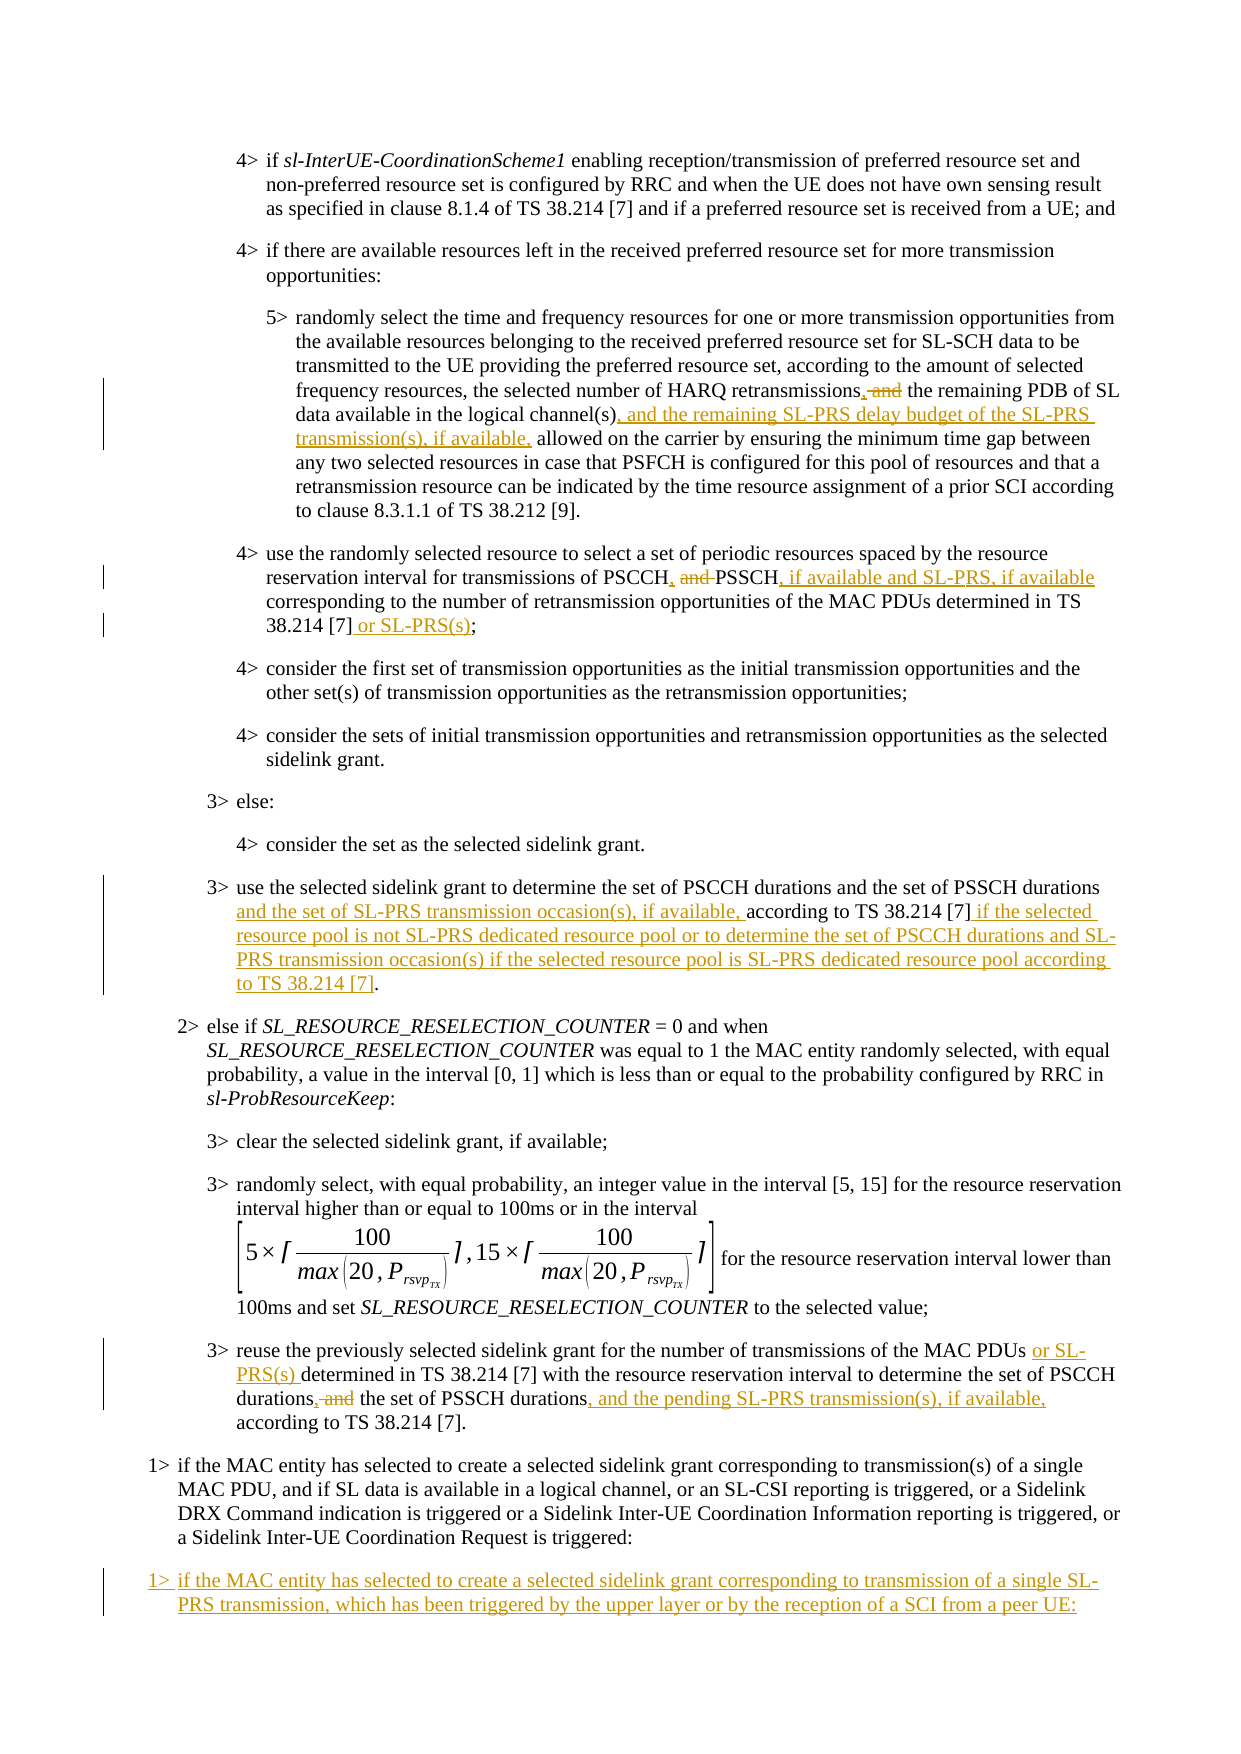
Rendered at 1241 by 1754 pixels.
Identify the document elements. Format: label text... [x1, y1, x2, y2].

text 3> reuse the previously selected sidelink grant for the number of transmissions of the MAC PDUs determined in TS 38.214 [7] with the resource reservation interval to determine the set of PSCCH durations the set of PSSCH durations according to TS 38.214 [7]. [207, 1338, 1122, 1434]
text 4> consider the first set of transmission opportunities as the initial transmission opportunities and the other set(s) of transmission opportunities as the retransmission opportunities; [236, 656, 1122, 704]
text 1> if the MAC entity has selected to create a selected sidelink grant corresponding to transmission(s) of a single MAC PDU, and if SL data is available in a logical channel, or an SL-CSI reporting is triggered, or a Sidelink DRX Command indication is triggered or a Sidelink Inter-UE Coordination Information reporting is triggered, or a Sidelink Inter-UE Coordination Request is triggered: [148, 1453, 1122, 1549]
text 2> else if SL_RESOURCE_RESELECTION_COUNTER = 0 and when SL_RESOURCE_RESELECTION_COUNTER was equal to 1 the MAC entity randomly selected, with equal probability, a value in the interval [0, 1] which is less than or equal to the probability configured by RRC in sl-ProbResourceKeep: [177, 1014, 1122, 1110]
text 4> if there are available resources left in the received preferred resource set for more transmission opportunities: [236, 238, 1122, 287]
text 3> else: [207, 789, 1122, 813]
text 4> consider the set as the selected sidelink grant. [236, 832, 1122, 856]
text 3> use the selected sidelink grant to determine the set of PSCCH durations and the set of PSSCH durations according to TS 38.214 [7]. [207, 875, 1122, 995]
text 5> randomly select the time and frequency resources for one or more transmission opportunities from the available resources belonging to the received preferred resource set for SL-SCH data to be transmitted to the UE providing the preferred resource set, according to the amount of selected frequency resources, the selected number of HARQ retransmissions the remaining PDB of SL data available in the logical channel(s) allowed on the carrier by ensuring the minimum time gap between any two selected resources in case that PSFCH is configured for this pool of resources and that a retransmission resource can be indicated by the time resource assignment of a prior SCI according to clause 8.3.1.1 of TS 38.212 [9]. [266, 305, 1122, 522]
text 4> if sl-InterUE-CoordinationScheme1 enabling reception/transmission of preferred resource set and non-preferred resource set is configured by RRC and when the UE does not have own sensing result as specified in clause 8.1.4 of TS 38.214 [7] and if a preferred resource set is received from a UE; and [236, 147, 1122, 220]
text 4> use the randomly selected resource to select a set of periodic resources spaced by the resource reservation interval for transmissions of PSCCH PSSCH corresponding to the number of retransmission opportunities of the MAC PDUs determined in TS 38.214 [7]; [236, 541, 1122, 637]
text 3> clear the selected sidelink grant, if available; [207, 1129, 1122, 1153]
text 4> consider the sets of initial transmission opportunities and retransmission opportunities as the selected sidelink grant. [236, 722, 1122, 771]
text 3> randomly select, with equal probability, an integer value in the interval [5, 15] for the resource reservation interval higher than or equal to 100ms or in the interval for the resource reservation interval lower than 100ms and set SL_RESOURCE_RESELECTION_COUNTER to the selected value; [207, 1172, 1122, 1319]
